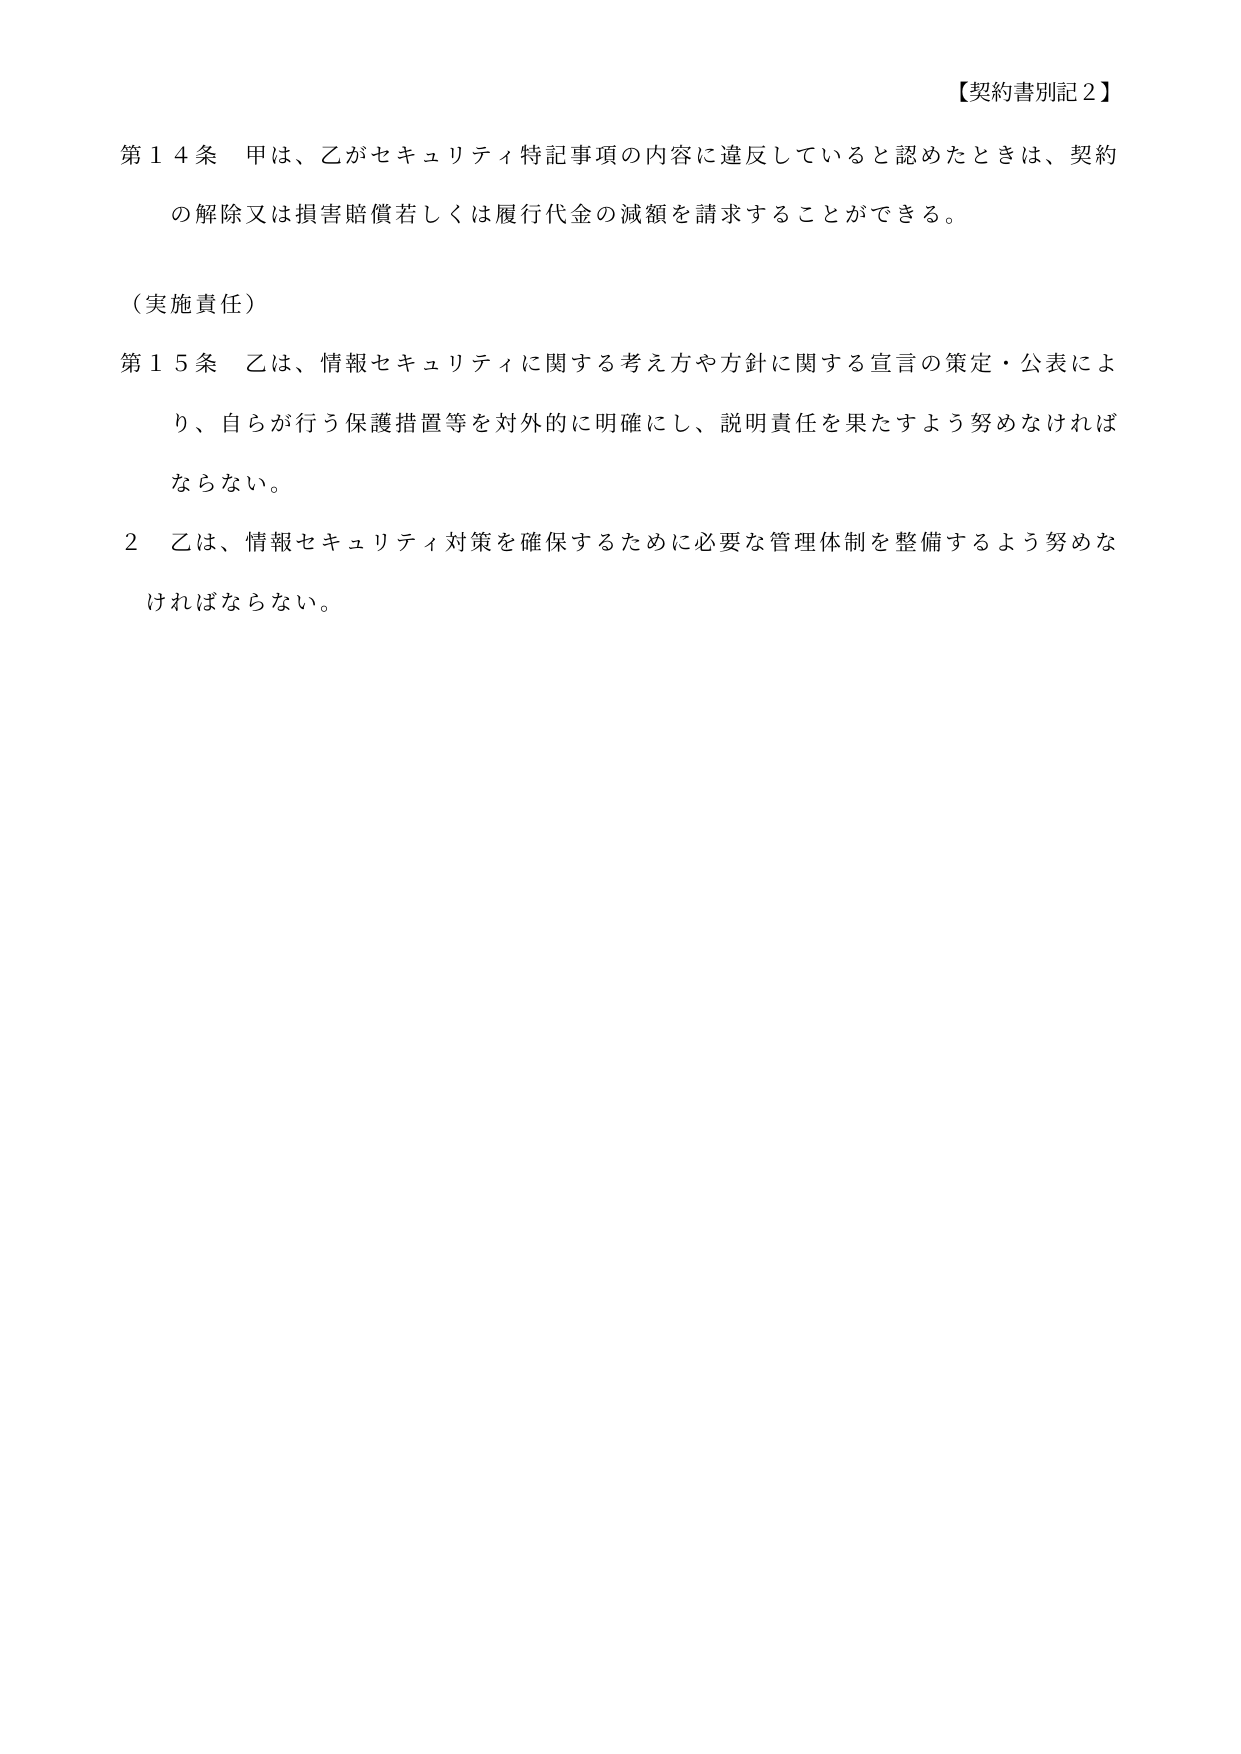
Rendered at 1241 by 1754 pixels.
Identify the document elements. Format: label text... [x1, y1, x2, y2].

text 第１５条 乙は、情報セキュリティに関する考え方や方針に関する宣言の策定・公表により、自らが行う保護措置等を対外的に明確にし、説明責任を果たすよう努めなければならない。 [120, 332, 1120, 511]
text ２ 乙は、情報セキュリティ対策を確保するために必要な管理体制を整備するよう努めなければならない。 [120, 511, 1120, 630]
text 第１４条 甲は、乙がセキュリティ特記事項の内容に違反していると認めたときは、契約の解除又は損害賠償若しくは履行代金の減額を請求することができる。 [120, 124, 1120, 243]
text （実施責任） [120, 273, 1120, 332]
